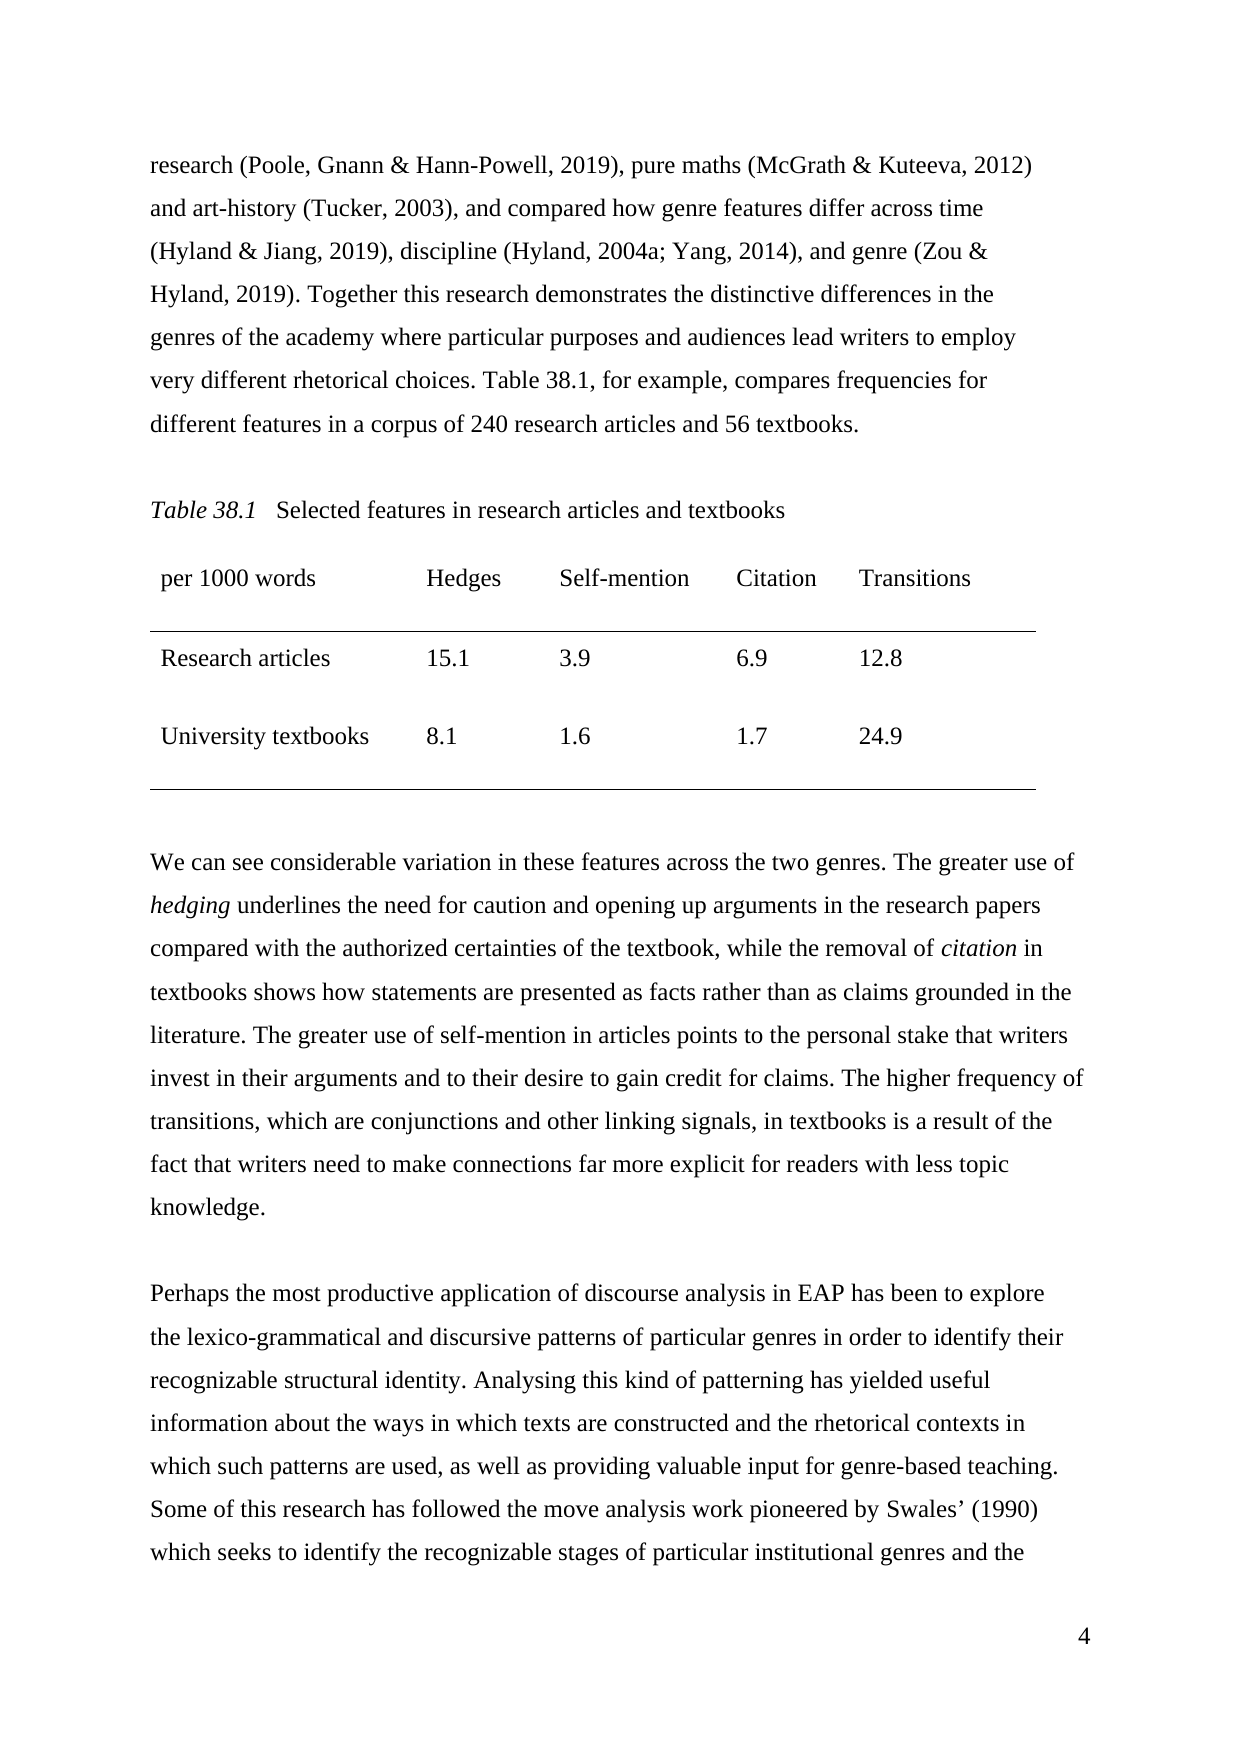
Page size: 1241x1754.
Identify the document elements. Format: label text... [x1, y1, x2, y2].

table_cell 3.9 [549, 632, 726, 711]
table_cell 12.8 [848, 632, 1036, 711]
text We can see considerable variation in these features across the two genres. The greater use of hedging underlines the need for caution and opening up arguments in the research papers compared with the authorized certainties of the textbook, while the removal of citation in textbooks shows how statements are presented as facts rather than as claims grounded in the literature. The greater use of self-mention in articles points to the personal stake that writers invest in their arguments and to their desire to gain credit for claims. The higher frequency of transitions, which are conjunctions and other linking signals, in textbooks is a result of the fact that writers need to make connections far more explicit for readers with less topic knowledge. [150, 847, 1090, 1221]
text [150, 150, 1065, 437]
table_header per 1000 words [150, 553, 416, 631]
table_header Transitions [848, 553, 1036, 631]
table_header Hedges [416, 553, 549, 631]
table_header Self-mention [549, 553, 726, 631]
table_cell 1.7 [726, 711, 848, 789]
table_cell 8.1 [416, 711, 549, 789]
table_cell 24.9 [848, 711, 1036, 789]
table_header Citation [726, 553, 848, 631]
table_cell Research articles [150, 632, 416, 711]
text Table 38.1 Selected features in research articles and textbooks [150, 495, 1090, 524]
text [150, 1278, 1065, 1566]
table_cell 15.1 [416, 632, 549, 711]
table_cell University textbooks [150, 711, 416, 789]
table_cell 6.9 [726, 632, 848, 711]
table_cell 1.6 [549, 711, 726, 789]
